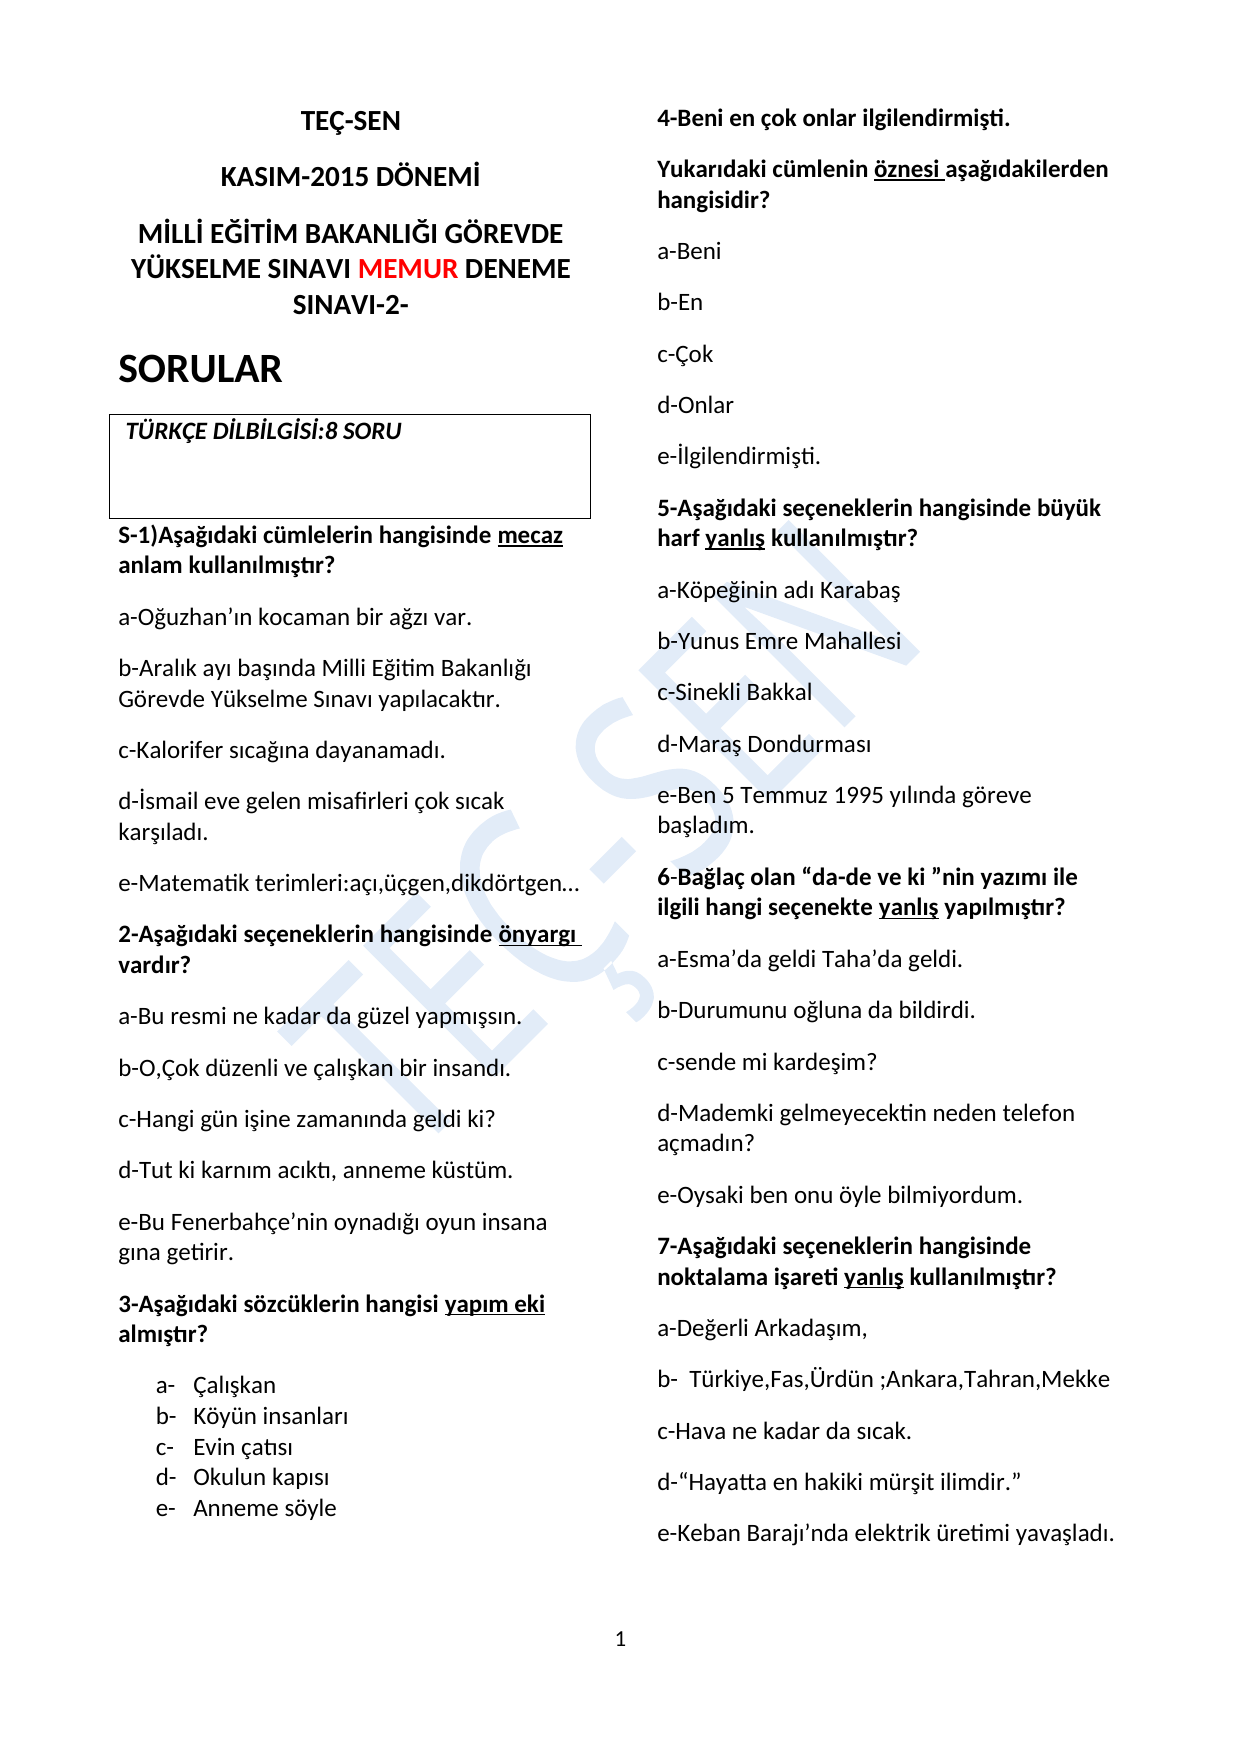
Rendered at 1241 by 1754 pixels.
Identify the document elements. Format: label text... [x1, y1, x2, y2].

list Evin çatısı [156, 1431, 583, 1461]
text b-En [657, 286, 1122, 317]
text d-Maraş Dondurması [657, 728, 1122, 758]
table_header TÜRKÇE DİLBİLGİSİ:8 SORU [110, 415, 590, 518]
text c-Hangi gün işine zamanında geldi ki? [118, 1103, 583, 1134]
text 4-Beni en çok onlar ilgilendirmişti. [657, 102, 1122, 132]
text b-O,Çok düzenli ve çalışkan bir insandı. [118, 1052, 583, 1082]
text d-Mademki gelmeyecektin neden telefon açmadın? [657, 1097, 1122, 1158]
text 6-Bağlaç olan “da-de ve ki ”nin yazımı ile ilgili hangi seçenekte yanlış yapılmıştır? [657, 861, 1122, 922]
text d-Onlar [657, 389, 1122, 420]
text b- Türkiye,Fas,Ürdün ;Ankara,Tahran,Mekke [657, 1363, 1122, 1394]
text e-Keban Barajı’nda elektrik üretimi yavaşladı. [657, 1517, 1122, 1548]
text 3-Aşağıdaki sözcüklerin hangisi yapım eki almıştır? [118, 1288, 583, 1349]
text a-Bu resmi ne kadar da güzel yapmışsın. [118, 1001, 583, 1031]
text TEÇ-SEN [118, 102, 583, 137]
text b-Aralık ayı başında Milli Eğitim Bakanlığı Görevde Yükselme Sınavı yapılacaktır. [118, 652, 583, 713]
text e-İlgilendirmişti. [657, 441, 1122, 471]
text e-Oysaki ben onu öyle bilmiyordum. [657, 1179, 1122, 1209]
text a-Oğuzhan’ın kocaman bir ağzı var. [118, 601, 583, 631]
text b-Durumunu oğluna da bildirdi. [657, 994, 1122, 1025]
text c-Hava ne kadar da sıcak. [657, 1415, 1122, 1445]
text a-Değerli Arkadaşım, [657, 1312, 1122, 1343]
text 7-Aşağıdaki seçeneklerin hangisinde noktalama işareti yanlış kullanılmıştır? [657, 1230, 1122, 1291]
text KASIM-2015 DÖNEMİ [118, 158, 583, 194]
text Yukarıdaki cümlenin öznesi aşağıdakilerden hangisidir? [657, 153, 1122, 214]
text d-İsmail eve gelen misafirleri çok sıcak karşıladı. [118, 785, 583, 846]
text d-“Hayatta en hakiki mürşit ilimdir.” [657, 1466, 1122, 1497]
text 2-Aşağıdaki seçeneklerin hangisinde önyargı vardır? [118, 919, 583, 980]
list Anneme söyle [156, 1492, 583, 1522]
text d-Tut ki karnım acıktı, anneme küstüm. [118, 1154, 583, 1185]
text e-Ben 5 Temmuz 1995 yılında göreve başladım. [657, 779, 1122, 840]
text e-Matematik terimleri:açı,üçgen,dikdörtgen… [118, 867, 583, 898]
list Çalışkan [156, 1370, 583, 1400]
list Köyün insanları [156, 1400, 583, 1431]
text e-Bu Fenerbahçe’nin oynadığı oyun insana gına getirir. [118, 1206, 583, 1267]
text SORULAR [118, 342, 583, 393]
text c-Kalorifer sıcağına dayanamadı. [118, 734, 583, 764]
text b-Yunus Emre Mahallesi [657, 625, 1122, 656]
text c-Çok [657, 338, 1122, 368]
text MİLLİ EĞİTİM BAKANLIĞI GÖREVDE YÜKSELME SINAVI MEMUR DENEME SINAVI-2- [118, 215, 583, 322]
text a-Esma’da geldi Taha’da geldi. [657, 943, 1122, 973]
text c-Sinekli Bakkal [657, 676, 1122, 707]
text c-sende mi kardeşim? [657, 1046, 1122, 1076]
text 5-Aşağıdaki seçeneklerin hangisinde büyük harf yanlış kullanılmıştır? [657, 492, 1122, 553]
list Okulun kapısı [156, 1461, 583, 1492]
text S-1)Aşağıdaki cümlelerin hangisinde mecaz anlam kullanılmıştır? [118, 519, 583, 580]
text a-Beni [657, 235, 1122, 266]
text a-Köpeğinin adı Karabaş [657, 574, 1122, 604]
